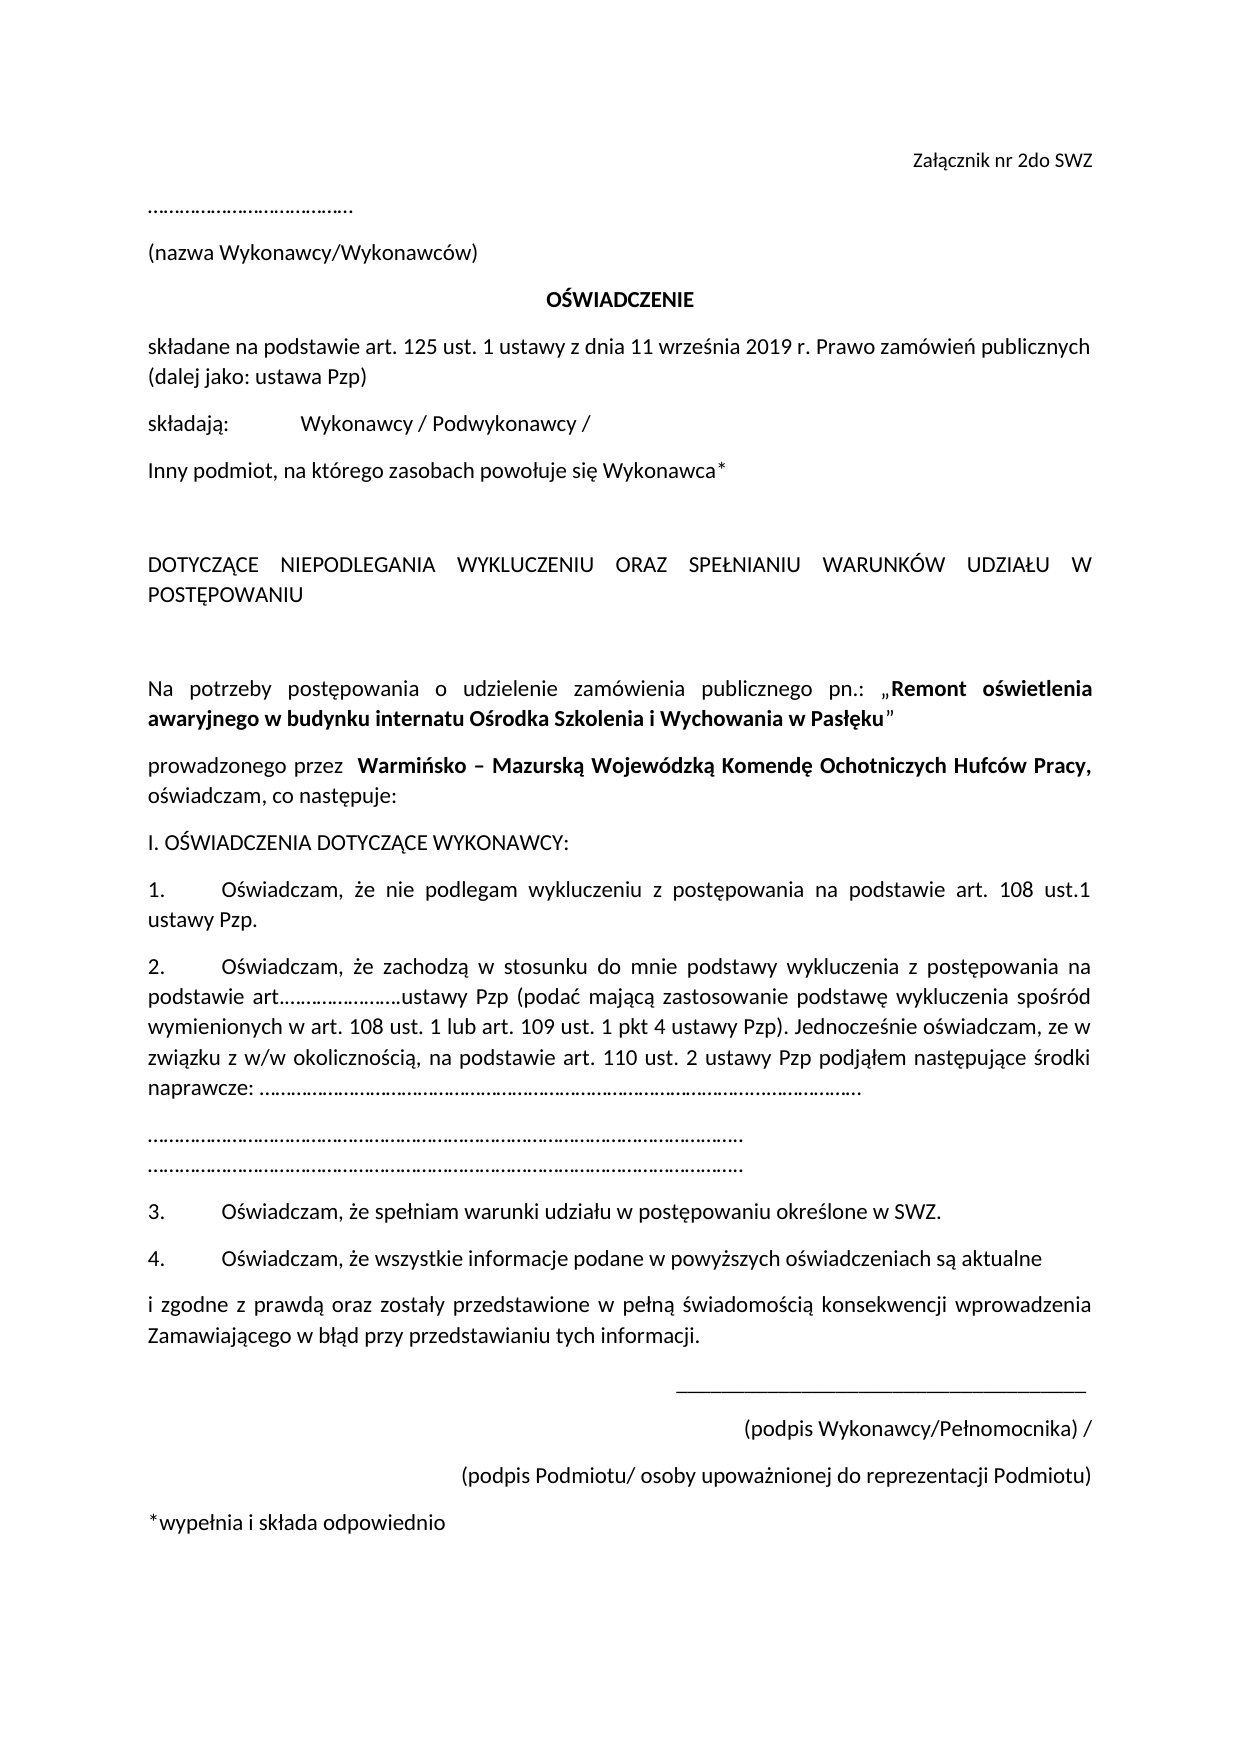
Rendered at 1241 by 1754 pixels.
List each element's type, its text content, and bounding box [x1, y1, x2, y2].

text ………………………………… [148, 192, 1093, 220]
text (podpis Podmiotu/ osoby upoważnionej do reprezentacji Podmiotu) [148, 1461, 1093, 1489]
text składają: Wykonawcy / Podwykonawcy / [148, 409, 1093, 437]
text …………………………………………………………………………………………………..………………………………………………………………………………………………….. [148, 1120, 1093, 1178]
text Inny podmiot, na którego zasobach powołuje się Wykonawca* [148, 456, 1093, 484]
text 2. Oświadczam, że zachodzą w stosunku do mnie podstawy wykluczenia z postępowania na podstawie art.………………….ustawy Pzp (podać mającą zastosowanie podstawę wykluczenia spośród wymienionych w art. 108 ust. 1 lub art. 109 ust. 1 pkt 4 ustawy Pzp). Jednocześnie oświadczam, ze w związku z w/w okolicznością, na podstawie art. 110 ust. 2 ustawy Pzp podjąłem następujące środki naprawcze: …………………………………………………………………………………...……………… [148, 952, 1093, 1101]
text (podpis Wykonawcy/Pełnomocnika) / [148, 1414, 1093, 1443]
text Załącznik nr 2do SWZ [148, 148, 1093, 173]
text DOTYCZĄCE NIEPODLEGANIA WYKLUCZENIU ORAZ SPEŁNIANIU WARUNKÓW UDZIAŁU W POSTĘPOWANIU [148, 550, 1093, 608]
text (nazwa Wykonawcy/Wykonawców) [148, 238, 1093, 267]
text prowadzonego przez Warmińsko – Mazurską Wojewódzką Komendę Ochotniczych Hufców Pracy, oświadczam, co następuje: [148, 751, 1093, 809]
text 4. Oświadczam, że wszystkie informacje podane w powyższych oświadczeniach są aktualne [148, 1244, 1093, 1272]
text I. OŚWIADCZENIA DOTYCZĄCE WYKONAWCY: [148, 828, 1093, 856]
text i zgodne z prawdą oraz zostały przedstawione w pełną świadomością konsekwencji wprowadzenia Zamawiającego w błąd przy przedstawianiu tych informacji. [148, 1291, 1093, 1349]
text 3. Oświadczam, że spełniam warunki udziału w postępowaniu określone w SWZ. [148, 1197, 1093, 1225]
text OŚWIADCZENIE [148, 285, 1093, 313]
text ____________________________________ [148, 1368, 1093, 1396]
text *wypełnia i składa odpowiednio [148, 1508, 1093, 1536]
text składane na podstawie art. 125 ust. 1 ustawy z dnia 11 września 2019 r. Prawo zamówień publicznych (dalej jako: ustawa Pzp) [148, 332, 1093, 391]
text Na potrzeby postępowania o udzielenie zamówienia publicznego pn.: „Remont oświetlenia awaryjnego w budynku internatu Ośrodka Szkolenia i Wychowania w Pasłęku” [148, 674, 1093, 732]
text 1. Oświadczam, że nie podlegam wykluczeniu z postępowania na podstawie art. 108 ust.1 ustawy Pzp. [148, 875, 1093, 933]
